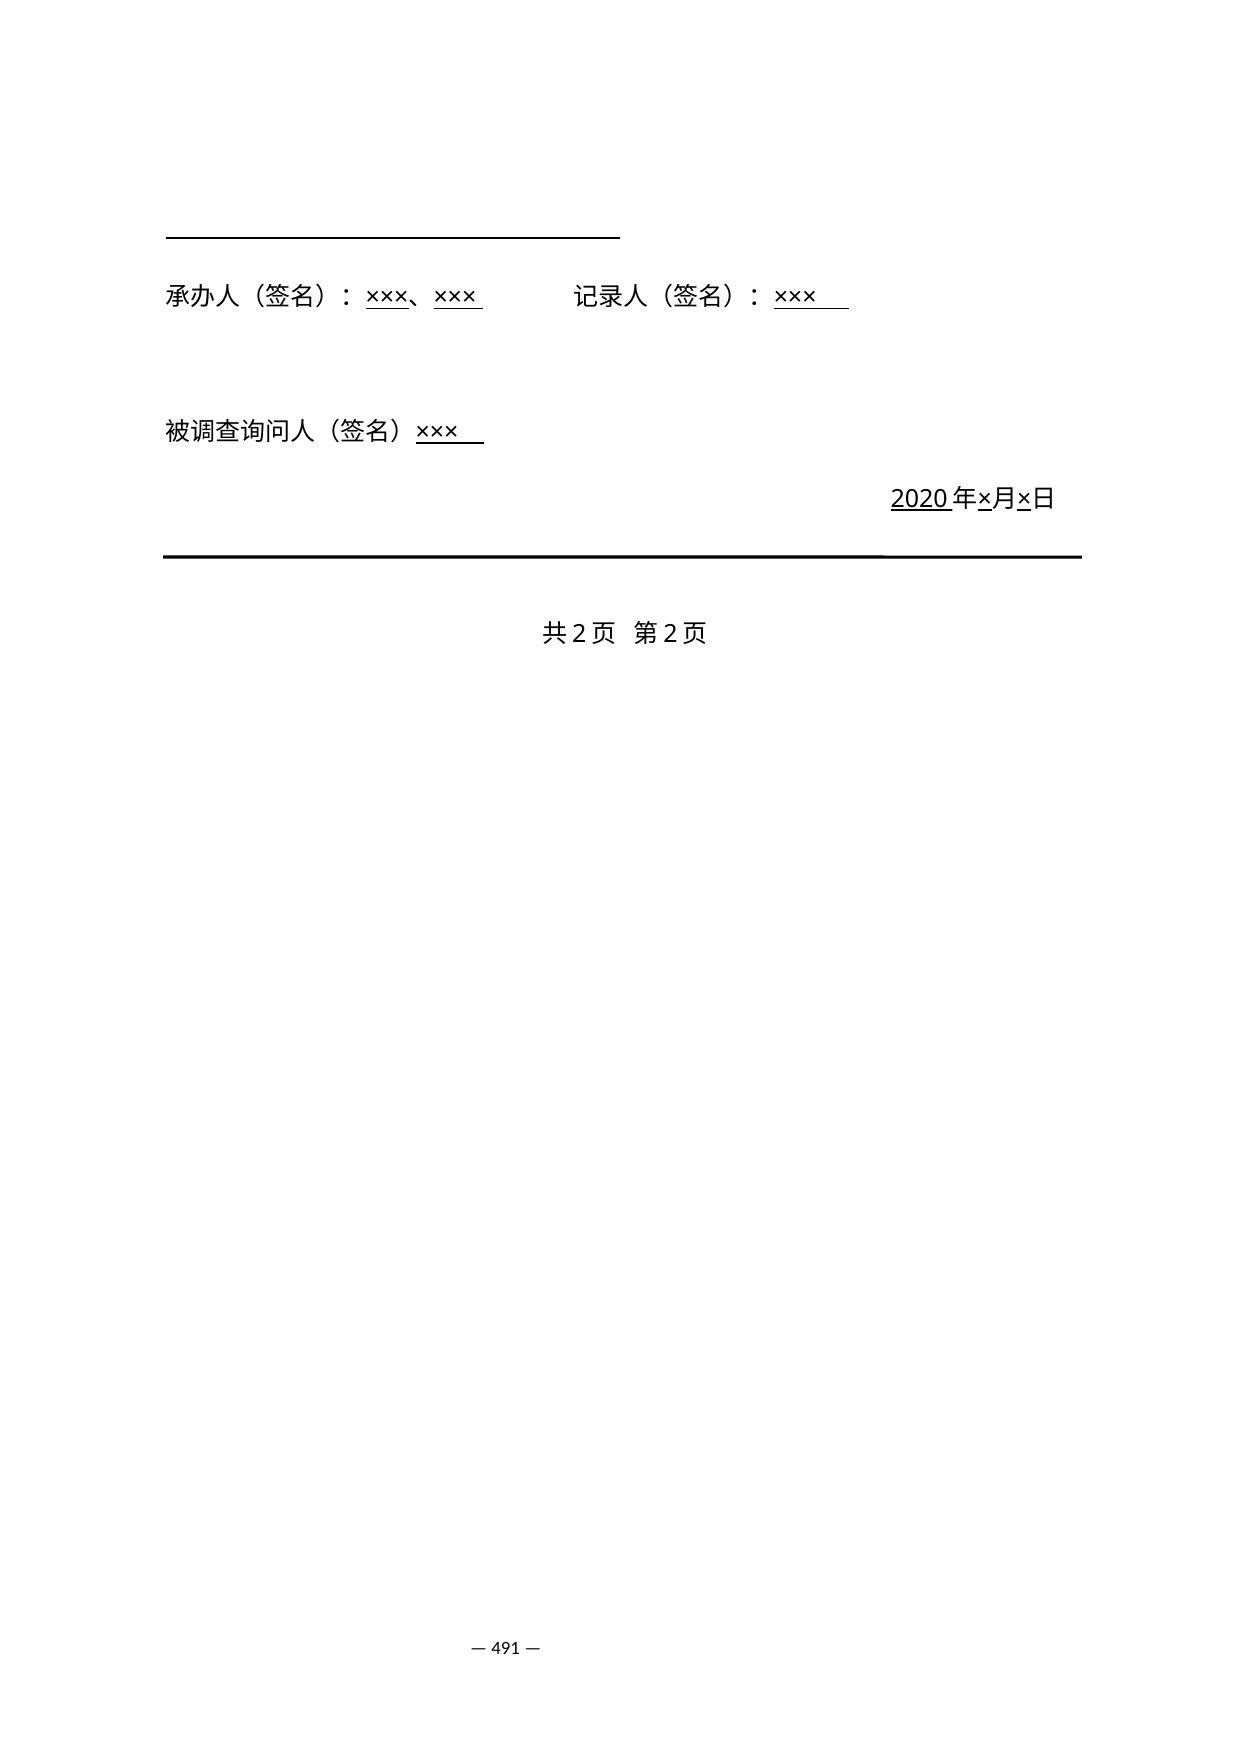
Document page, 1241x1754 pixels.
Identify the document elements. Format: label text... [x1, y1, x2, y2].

text 2020年×月×日 [165, 463, 1075, 530]
text 承办人（签名）：×××、××× 记录人（签名）：××× [165, 261, 1075, 328]
text 共2页 第2页16 勘验笔录 [165, 598, 1075, 665]
text 被调查询问人（签名）××× [165, 396, 1075, 463]
